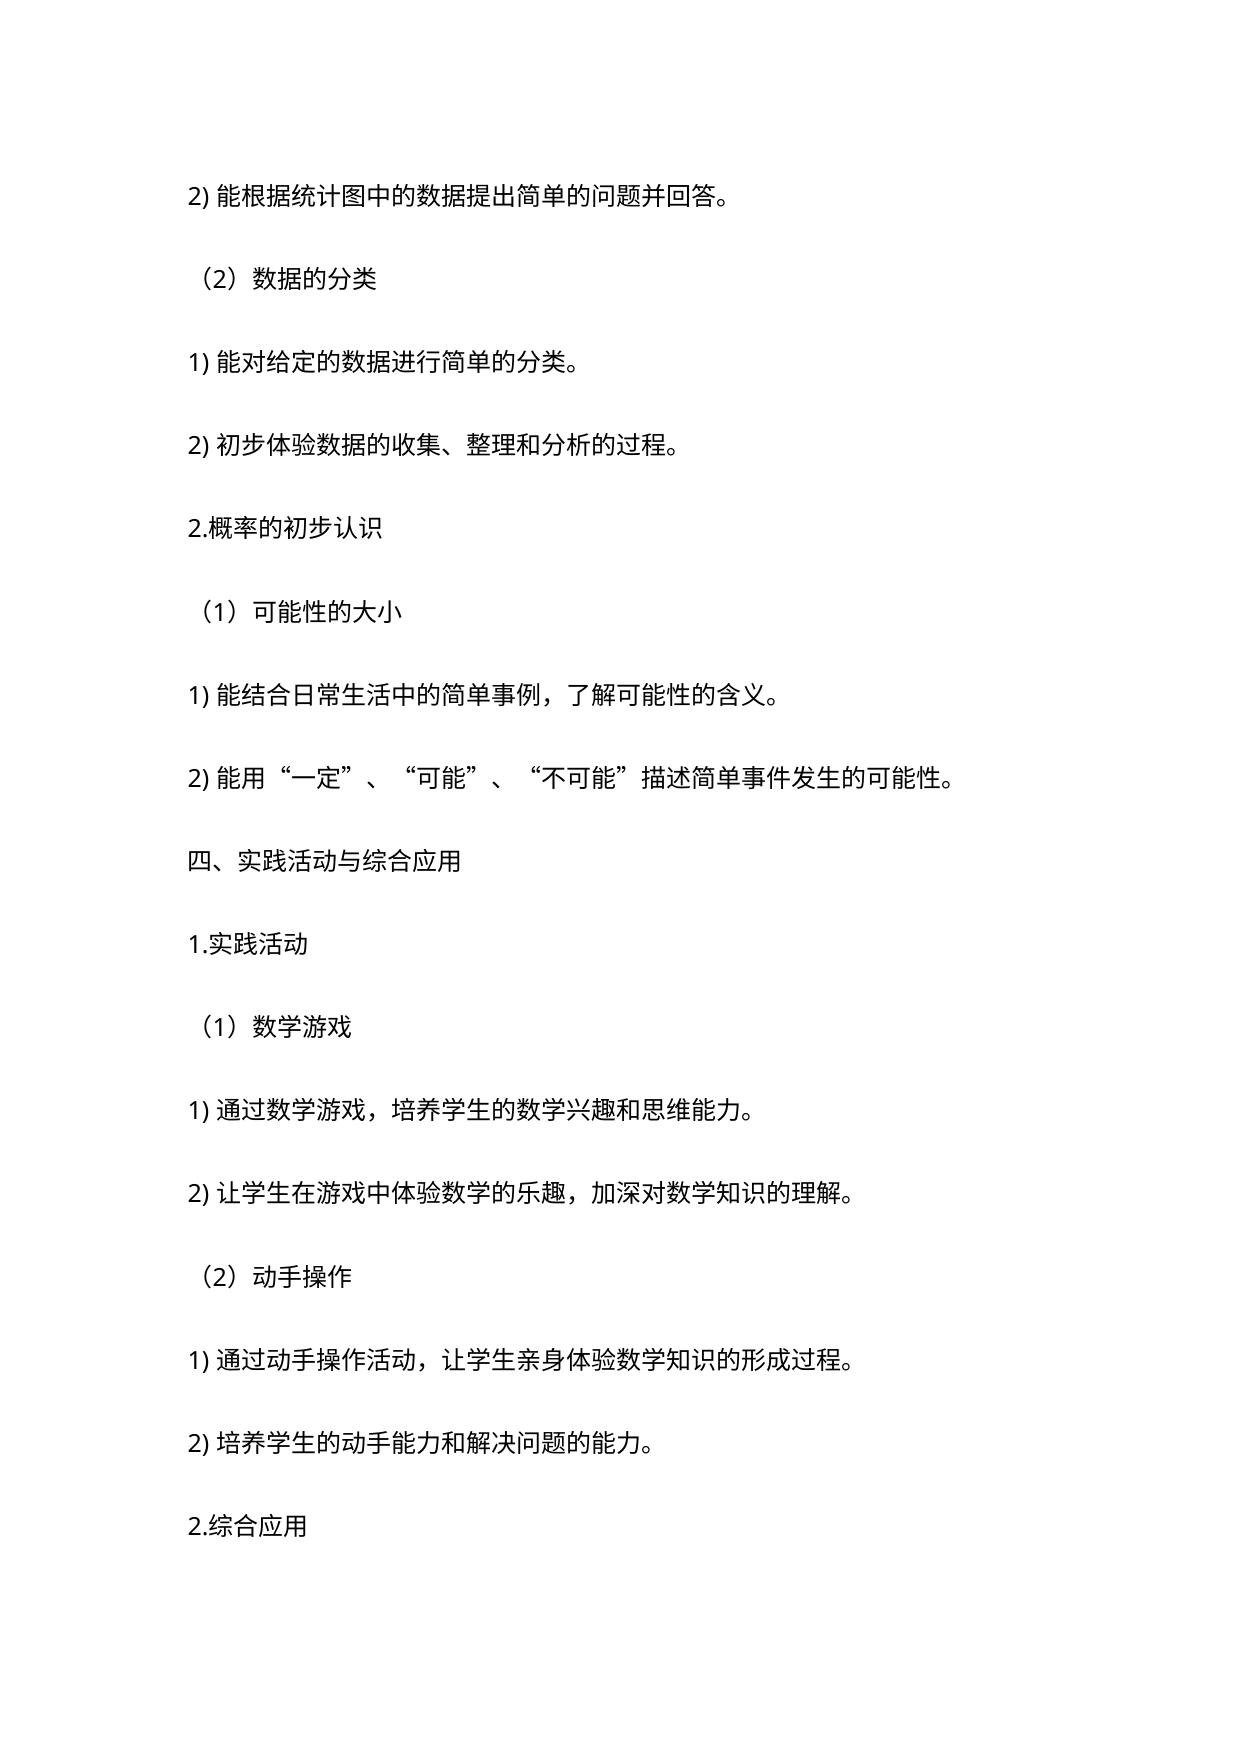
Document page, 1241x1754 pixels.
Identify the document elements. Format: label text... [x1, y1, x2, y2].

text 1.实践活动 [187, 910, 1053, 975]
text 1) 能结合日常生活中的简单事例，了解可能性的含义。 [187, 661, 1053, 726]
text 1) 通过动手操作活动，让学生亲身体验数学知识的形成过程。 [187, 1326, 1053, 1391]
text （1）可能性的大小 [187, 578, 1053, 643]
text 2) 培养学生的动手能力和解决问题的能力。 [187, 1409, 1053, 1474]
text 1) 能对给定的数据进行简单的分类。 [187, 328, 1053, 393]
text 2.概率的初步认识 [187, 494, 1053, 559]
text （2）数据的分类 [187, 245, 1053, 310]
text （2）动手操作 [187, 1243, 1053, 1308]
text 2) 初步体验数据的收集、整理和分析的过程。 [187, 411, 1053, 476]
text 2) 能根据统计图中的数据提出简单的问题并回答。 [187, 162, 1053, 227]
text 2.综合应用 [187, 1492, 1053, 1557]
text 1) 通过数学游戏，培养学生的数学兴趣和思维能力。 [187, 1076, 1053, 1141]
text 四、实践活动与综合应用 [187, 827, 1053, 892]
text （1）数学游戏 [187, 993, 1053, 1058]
text 2) 让学生在游戏中体验数学的乐趣，加深对数学知识的理解。 [187, 1159, 1053, 1224]
text 2) 能用“一定”、“可能”、“不可能”描述简单事件发生的可能性。 [187, 744, 1053, 809]
